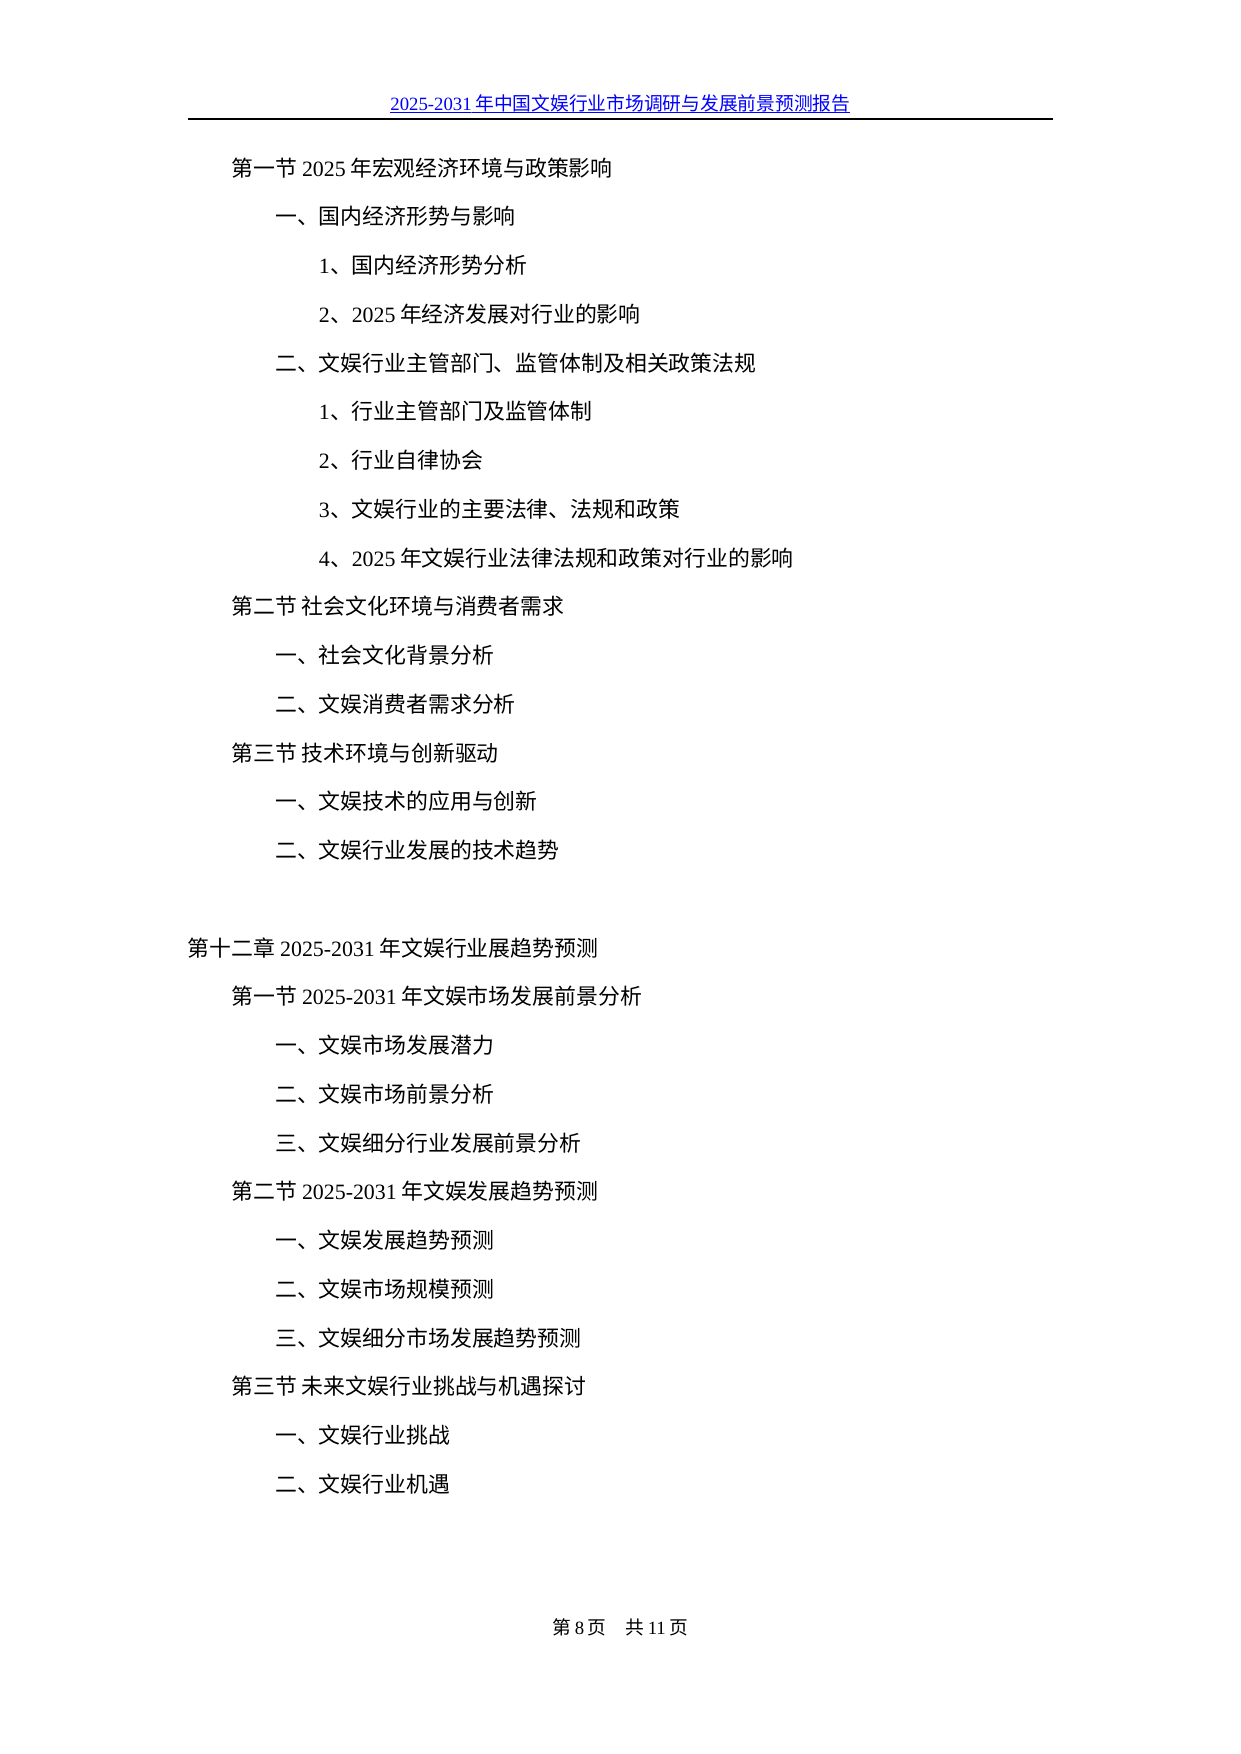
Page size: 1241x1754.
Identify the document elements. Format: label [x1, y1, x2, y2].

text [187, 150, 1053, 1499]
